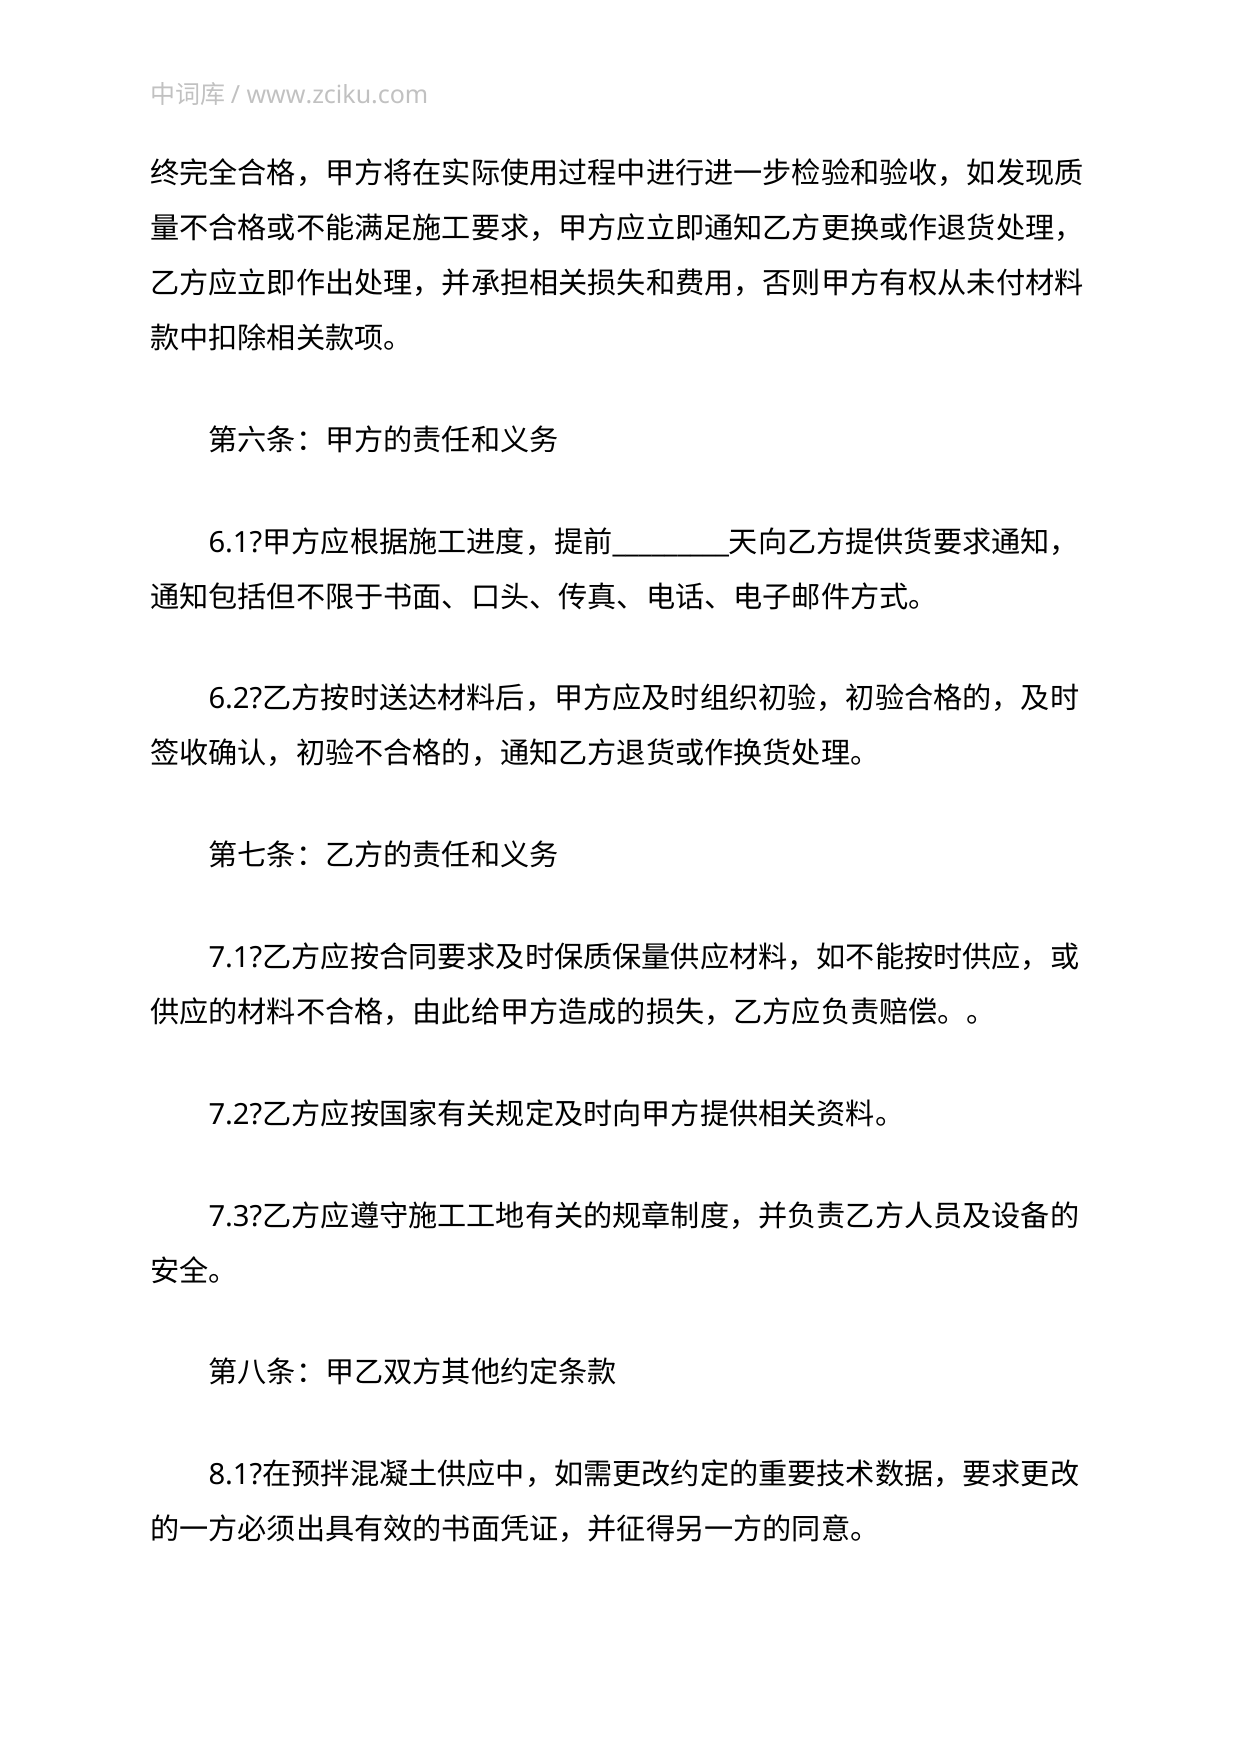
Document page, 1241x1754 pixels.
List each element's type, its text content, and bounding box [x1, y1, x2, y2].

text 第七条：乙方的责任和义务 [150, 832, 1090, 874]
text 第八条：甲乙双方其他约定条款 [150, 1349, 1090, 1391]
text 7.3?乙方应遵守施工工地有关的规章制度，并负责乙方人员及设备的安全。 [150, 1192, 1090, 1289]
text 7.1?乙方应按合同要求及时保质保量供应材料，如不能按时供应，或供应的材料不合格，由此给甲方造成的损失，乙方应负责赔偿。。 [150, 933, 1090, 1031]
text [150, 150, 1090, 357]
text 7.2?乙方应按国家有关规定及时向甲方提供相关资料。 [150, 1090, 1090, 1133]
text 8.1?在预拌混凝土供应中，如需更改约定的重要技术数据，要求更改的一方必须出具有效的书面凭证，并征得另一方的同意。 [150, 1451, 1090, 1548]
text 6.1?甲方应根据施工进度，提前_________天向乙方提供货要求通知，通知包括但不限于书面、口头、传真、电话、电子邮件方式。 [150, 518, 1090, 616]
text 第六条：甲方的责任和义务 [150, 416, 1090, 459]
text 6.2?乙方按时送达材料后，甲方应及时组织初验，初验合格的，及时签收确认，初验不合格的，通知乙方退货或作换货处理。 [150, 675, 1090, 772]
